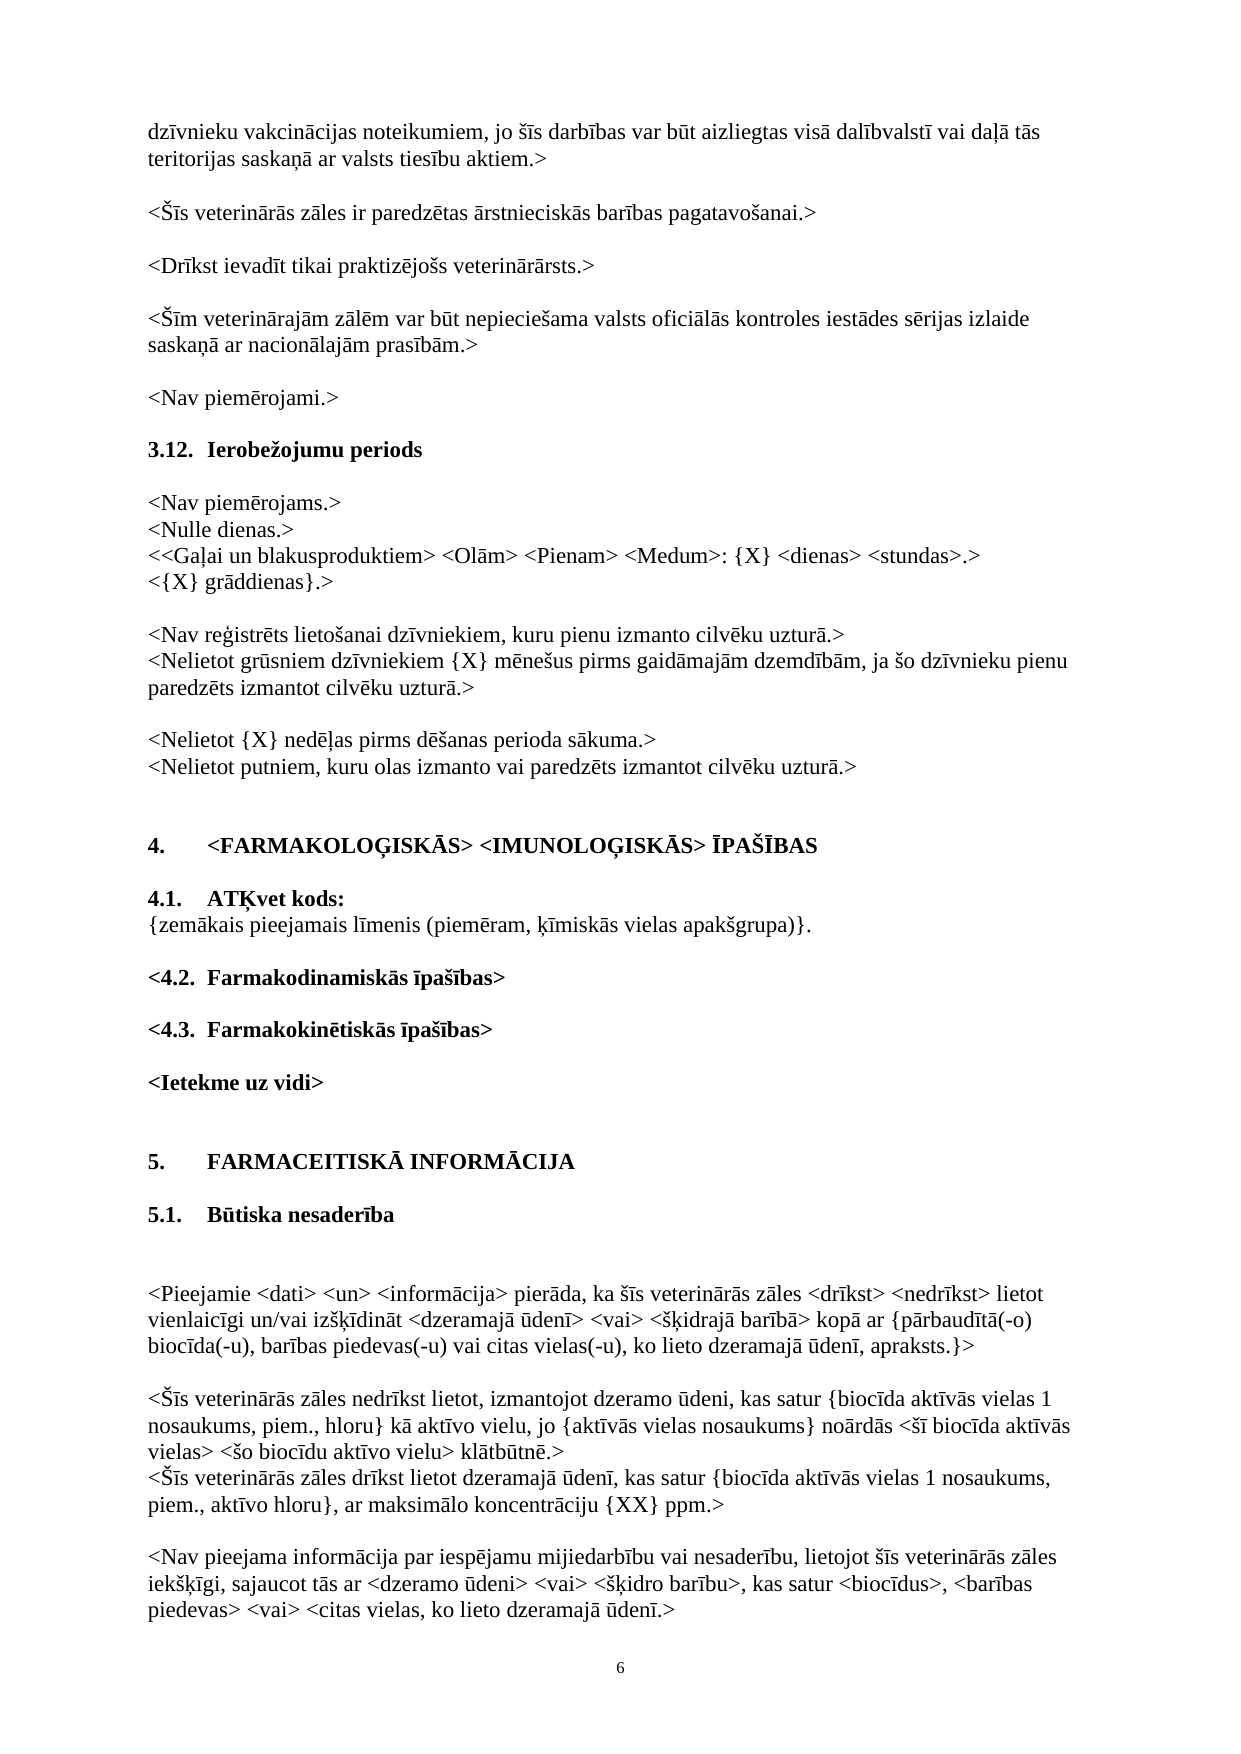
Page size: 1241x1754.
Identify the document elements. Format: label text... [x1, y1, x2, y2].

text <4.2. Farmakodinamiskās īpašības> [148, 964, 1092, 990]
text 4.1. ATĶvet kods: [148, 884, 1092, 911]
text <Šīm veterinārajām zālēm var būt nepieciešama valsts oficiālās kontroles iestādes sērijas izlaide saskaņā ar nacionālajām prasībām.> [148, 305, 1092, 357]
text <Nelietot grūsniem dzīvniekiem {X} mēnešus pirms gaidāmajām dzemdībām, ja šo dzīvnieku pienu paredzēts izmantot cilvēku uzturā.> [148, 647, 1092, 700]
text <<Gaļai un blakusproduktiem> <Olām> <Pienam> <Medum>: {X} <dienas> <stundas>.> [148, 542, 1092, 568]
text <Nav pieejama informācija par iespējamu mijiedarbību vai nesaderību, lietojot šīs veterinārās zāles iekšķīgi, sajaucot tās ar <dzeramo ūdeni> <vai> <šķidro barību>, kas satur <biocīdus>, <barības piedevas> <vai> <citas vielas, ko lieto dzeramajā ūdenī.> [148, 1543, 1092, 1622]
text 5.1. Būtiska nesaderība [148, 1201, 1092, 1227]
text 5. FARMACEITISKĀ INFORMĀCIJA [148, 1148, 1092, 1174]
text <{X} grāddienas}.> [148, 568, 1092, 595]
text <Šīs veterinārās zāles drīkst lietot dzeramajā ūdenī, kas satur {biocīda aktīvās vielas 1 nosaukums, piem., aktīvo hloru}, ar maksimālo koncentrāciju {XX} ppm.> [148, 1464, 1092, 1517]
text <Nelietot putniem, kuru olas izmanto vai paredzēts izmantot cilvēku uzturā.> [148, 753, 1092, 779]
text <Drīkst ievadīt tikai praktizējošs veterinārārsts.> [148, 252, 1092, 278]
text <Pieejamie <dati> <un> <informācija> pierāda, ka šīs veterinārās zāles <drīkst> <nedrīkst> lietot vienlaicīgi un/vai izšķīdināt <dzeramajā ūdenī> <vai> <šķidrajā barībā> kopā ar {pārbaudītā(-o) biocīda(-u), barības piedevas(-u) vai citas vielas(-u), ko lieto dzeramajā ūdenī, apraksts.}> [148, 1280, 1092, 1359]
text <4.3. Farmakokinētiskās īpašības> [148, 1016, 1092, 1043]
text <Nelietot {X} nedēļas pirms dēšanas perioda sākuma.> [148, 726, 1092, 753]
text <Šīs veterinārās zāles ir paredzētas ārstnieciskās barības pagatavošanai.> [148, 199, 1092, 226]
text 3.12. Ierobežojumu periods [148, 437, 1092, 463]
text <Ietekme uz vidi> [148, 1069, 1092, 1095]
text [148, 118, 1092, 172]
text {zemākais pieejamais līmenis (piemēram, ķīmiskās vielas apakšgrupa)}. [148, 911, 1092, 937]
text <Nav reģistrēts lietošanai dzīvniekiem, kuru pienu izmanto cilvēku uzturā.> [148, 621, 1092, 647]
text <Nav piemērojams.> [148, 489, 1092, 516]
text <Nulle dienas.> [148, 516, 1092, 542]
text <Šīs veterinārās zāles nedrīkst lietot, izmantojot dzeramo ūdeni, kas satur {biocīda aktīvās vielas 1 nosaukums, piem., hloru} kā aktīvo vielu, jo {aktīvās vielas nosaukums} noārdās <šī biocīda aktīvās vielas> <šo biocīdu aktīvo vielu> klātbūtnē.> [148, 1385, 1092, 1464]
text 4. <FARMAKOLOĢISKĀS> <IMUNOLOĢISKĀS> ĪPAŠĪBAS [148, 832, 1092, 858]
text <Nav piemērojami.> [148, 384, 1092, 410]
